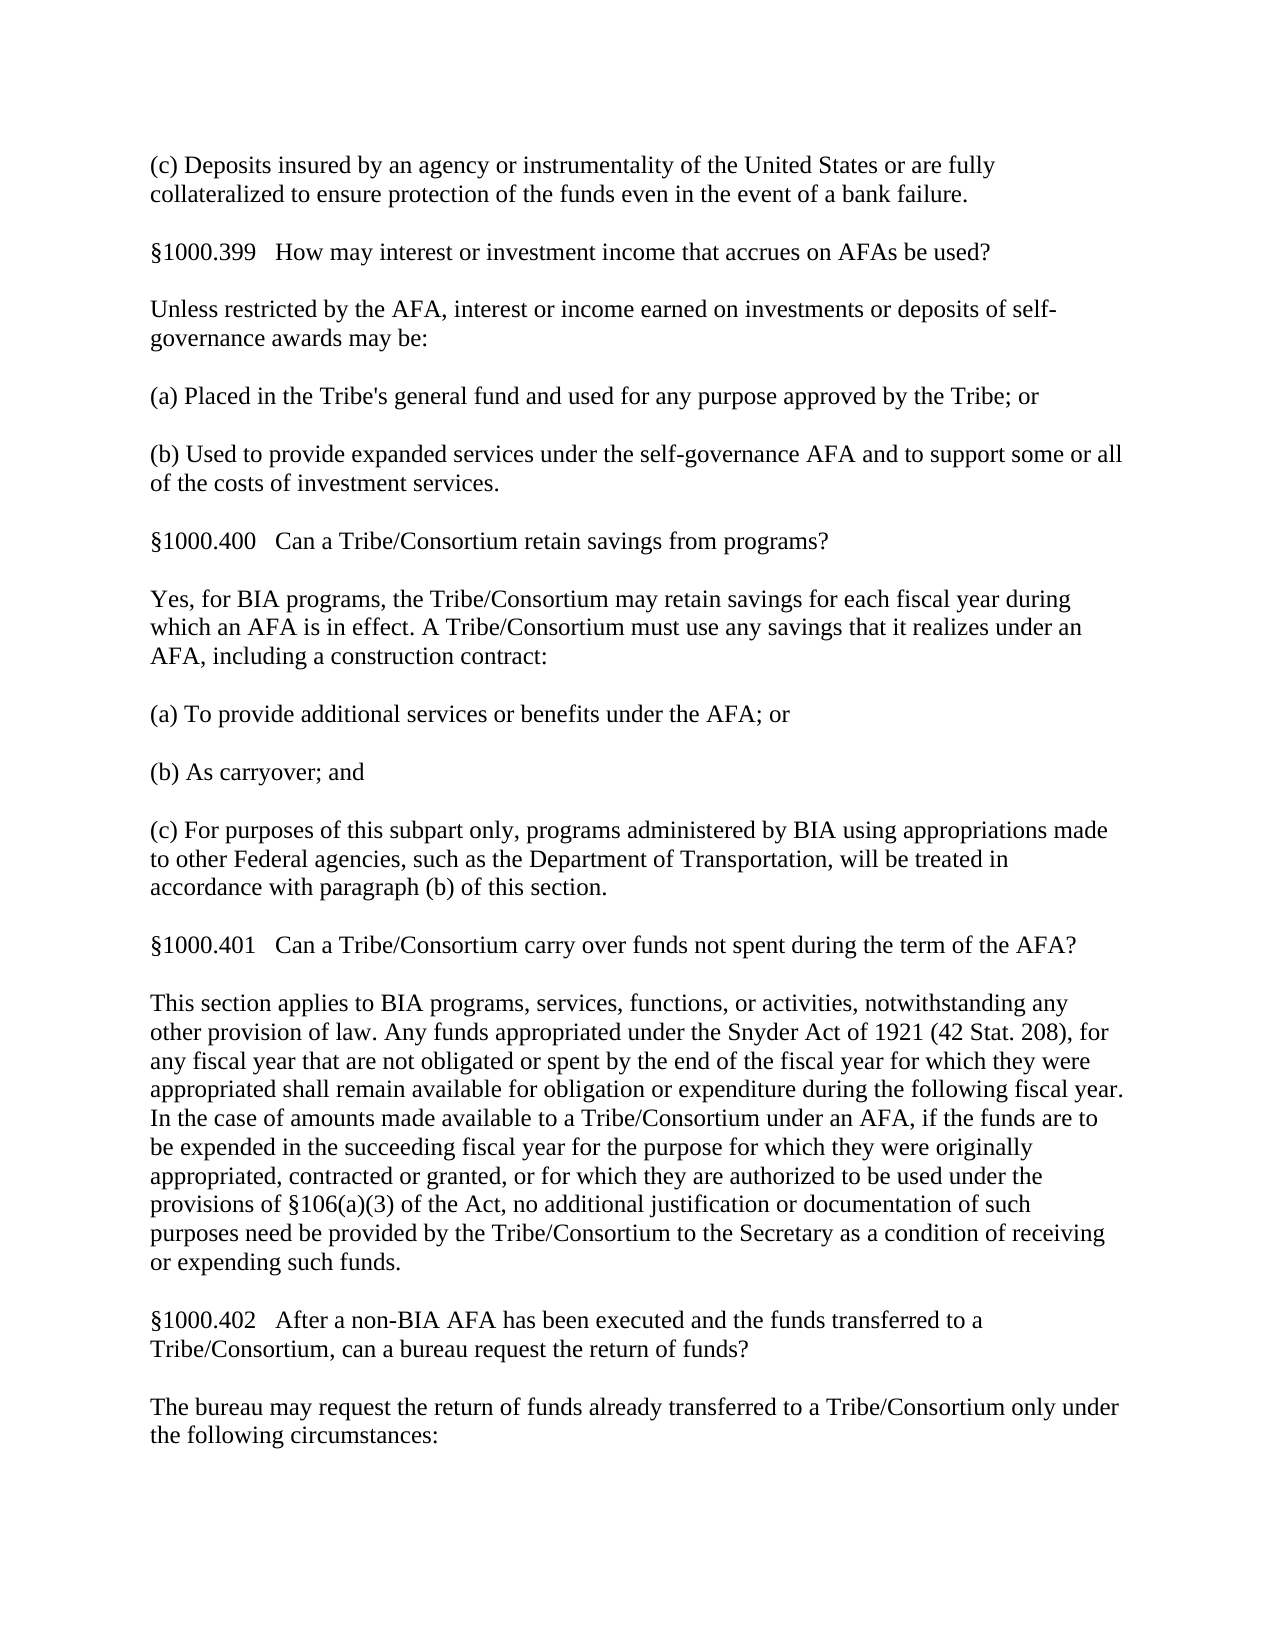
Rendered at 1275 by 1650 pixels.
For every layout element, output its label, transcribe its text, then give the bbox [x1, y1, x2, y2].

text (c) Deposits insured by an agency or instrumentality of the United States or are fully collateralized to ensure protection of the funds even in the event of a bank failure. [150, 150, 1125, 207]
text §1000.402 After a non-BIA AFA has been executed and the funds transferred to a Tribe/Consortium, can a bureau request the return of funds? [150, 1305, 1125, 1362]
text (c) For purposes of this subpart only, programs administered by BIA using appropriations made to other Federal agencies, such as the Department of Transportation, will be treated in accordance with paragraph (b) of this section. [150, 815, 1125, 901]
text (b) As carryover; and [150, 757, 1125, 786]
text §1000.401 Can a Tribe/Consortium carry over funds not spent during the term of the AFA? [150, 930, 1125, 959]
text This section applies to BIA programs, services, functions, or activities, notwithstanding any other provision of law. Any funds appropriated under the Snyder Act of 1921 (42 Stat. 208), for any fiscal year that are not obligated or spent by the end of the fiscal year for which they were appropriated shall remain available for obligation or expenditure during the following fiscal year. In the case of amounts made available to a Tribe/Consortium under an AFA, if the funds are to be expended in the succeeding fiscal year for the purpose for which they were originally appropriated, contracted or granted, or for which they are authorized to be used under the provisions of §106(a)(3) of the Act, no additional justification or documentation of such purposes need be provided by the Tribe/Consortium to the Secretary as a condition of receiving or expending such funds. [150, 988, 1125, 1276]
text (b) Used to provide expanded services under the self-governance AFA and to support some or all of the costs of investment services. [150, 439, 1125, 497]
text Unless restricted by the AFA, interest or income earned on investments or deposits of self-governance awards may be: [150, 294, 1125, 352]
text §1000.400 Can a Tribe/Consortium retain savings from programs? [150, 526, 1125, 554]
text Yes, for BIA programs, the Tribe/Consortium may retain savings for each fiscal year during which an AFA is in effect. A Tribe/Consortium must use any savings that it realizes under an AFA, including a construction contract: [150, 584, 1125, 670]
text (a) Placed in the Tribe's general fund and used for any purpose approved by the Tribe; or [150, 381, 1125, 410]
text (a) To provide additional services or benefits under the AFA; or [150, 699, 1125, 728]
text The bureau may request the return of funds already transferred to a Tribe/Consortium only under the following circumstances: [150, 1392, 1125, 1449]
text §1000.399 How may interest or investment income that accrues on AFAs be used? [150, 237, 1125, 265]
